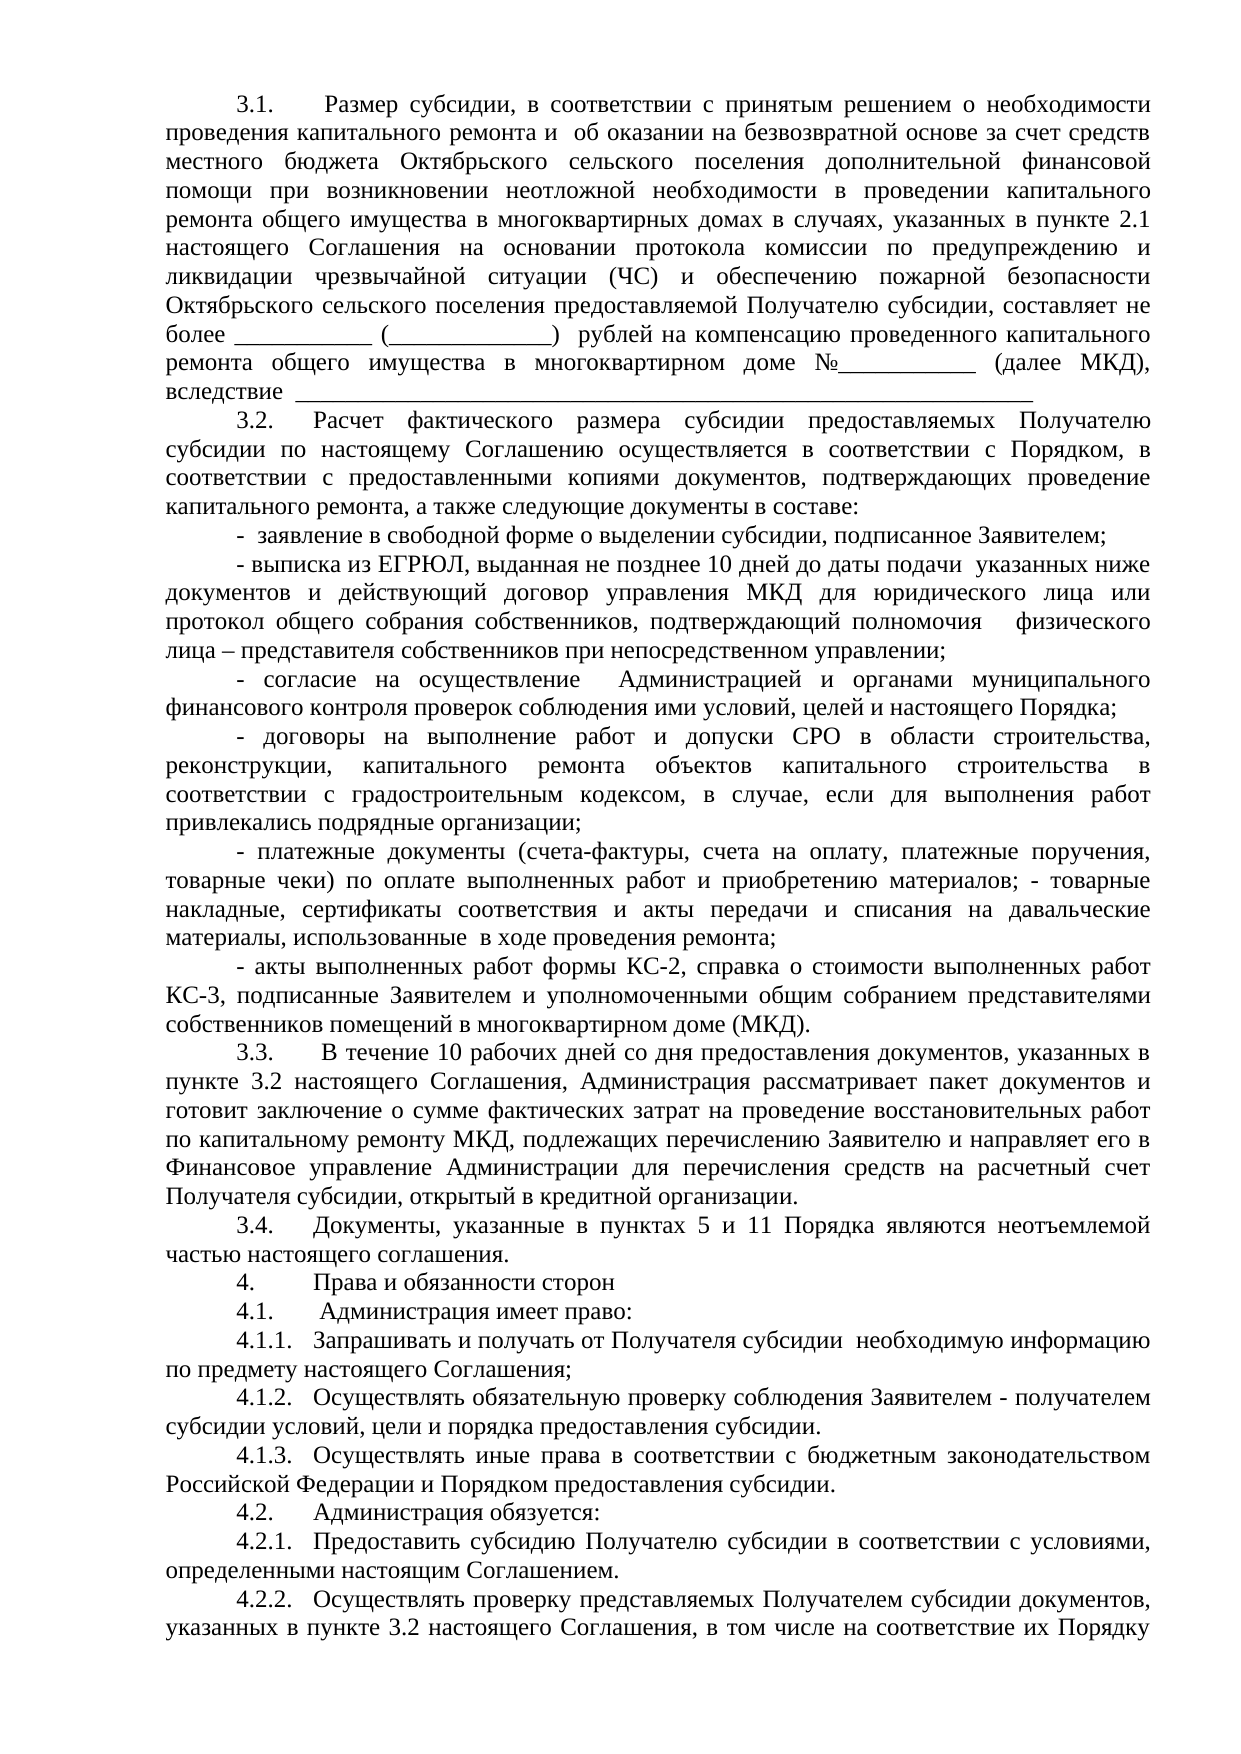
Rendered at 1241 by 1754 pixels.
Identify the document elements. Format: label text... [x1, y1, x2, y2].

list Размер субсидии, в соответствии с принятым решением о необходимости проведения капитального ремонта и об оказании на безвозвратной основе за счет средств местного бюджета Октябрьского сельского поселения дополнительной финансовой помощи при возникновении неотложной необходимости в проведении капитального ремонта общего имущества в многоквартирных домах в случаях, указанных в пункте 2.1 настоящего Соглашения на основании протокола комиссии по предупреждению и ликвидации чрезвычайной ситуации (ЧС) и обеспечению пожарной безопасности Октябрьского сельского поселения предоставляемой Получателю субсидии, составляет не более ___________ (_____________) рублей на компенсацию проведенного капитального ремонта общего имущества в многоквартирном доме №___________ (далее МКД), вследствие ___________________________________________________________ [165, 89, 1152, 405]
list Осуществлять обязательную проверку соблюдения Заявителем - получателем субсидии условий, цели и порядка предоставления субсидии. [165, 1382, 1152, 1440]
list Запрашивать и получать от Получателя субсидии необходимую информацию по предмету настоящего Соглашения; [165, 1325, 1152, 1382]
list Документы, указанные в пунктах 5 и 11 Порядка являются неотъемлемой частью настоящего соглашения. [165, 1210, 1152, 1267]
list Предоставить субсидию Получателю субсидии в соответствии с условиями, определенными настоящим Соглашением. [165, 1526, 1152, 1584]
list - акты выполненных работ формы КС-2, справка о стоимости выполненных работ КС-3, подписанные Заявителем и уполномоченными общим собранием представителями собственников помещений в многоквартирном доме (МКД). [165, 951, 1152, 1037]
list Администрация обязуется: [165, 1497, 1152, 1526]
list В течение 10 рабочих дней со дня предоставления документов, указанных в пункте 3.2 настоящего Соглашения, Администрация рассматривает пакет документов и готовит заключение о сумме фактических затрат на проведение восстановительных работ по капитальному ремонту МКД, подлежащих перечислению Заявителю и направляет его в Финансовое управление Администрации для перечисления средств на расчетный счет Получателя субсидии, открытый в кредитной организации. [165, 1037, 1152, 1210]
list Осуществлять иные права в соответствии с бюджетным законодательством Российской Федерации и Порядком предоставления субсидии. [165, 1440, 1152, 1497]
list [165, 1584, 1152, 1641]
list - договоры на выполнение работ и допуски СРО в области строительства, реконструкции, капитального ремонта объектов капитального строительства в соответствии с градостроительным кодексом, в случае, если для выполнения работ привлекались подрядные организации; [165, 721, 1152, 836]
list Права и обязанности сторон [165, 1267, 1152, 1296]
list - платежные документы (счета-фактуры, счета на оплату, платежные поручения, товарные чеки) по оплате выполненных работ и приобретению материалов; - товарные накладные, сертификаты соответствия и акты передачи и списания на давальческие материалы, использованные в ходе проведения ремонта; [165, 836, 1152, 951]
list - согласие на осуществление Администрацией и органами муниципального финансового контроля проверок соблюдения ими условий, целей и настоящего Порядка; [165, 664, 1152, 721]
list - заявление в свободной форме о выделении субсидии, подписанное Заявителем; [165, 520, 1152, 549]
list - выписка из ЕГРЮЛ, выданная не позднее 10 дней до даты подачи указанных ниже документов и действующий договор управления МКД для юридического лица или протокол общего собрания собственников, подтверждающий полномочия физического лица – представителя собственников при непосредственном управлении; [165, 549, 1152, 664]
list Администрация имеет право: [165, 1296, 1152, 1325]
list Расчет фактического размера субсидии предоставляемых Получателю субсидии по настоящему Соглашению осуществляется в соответствии с Порядком, в соответствии с предоставленными копиями документов, подтверждающих проведение капитального ремонта, а также следующие документы в составе: [165, 405, 1152, 520]
